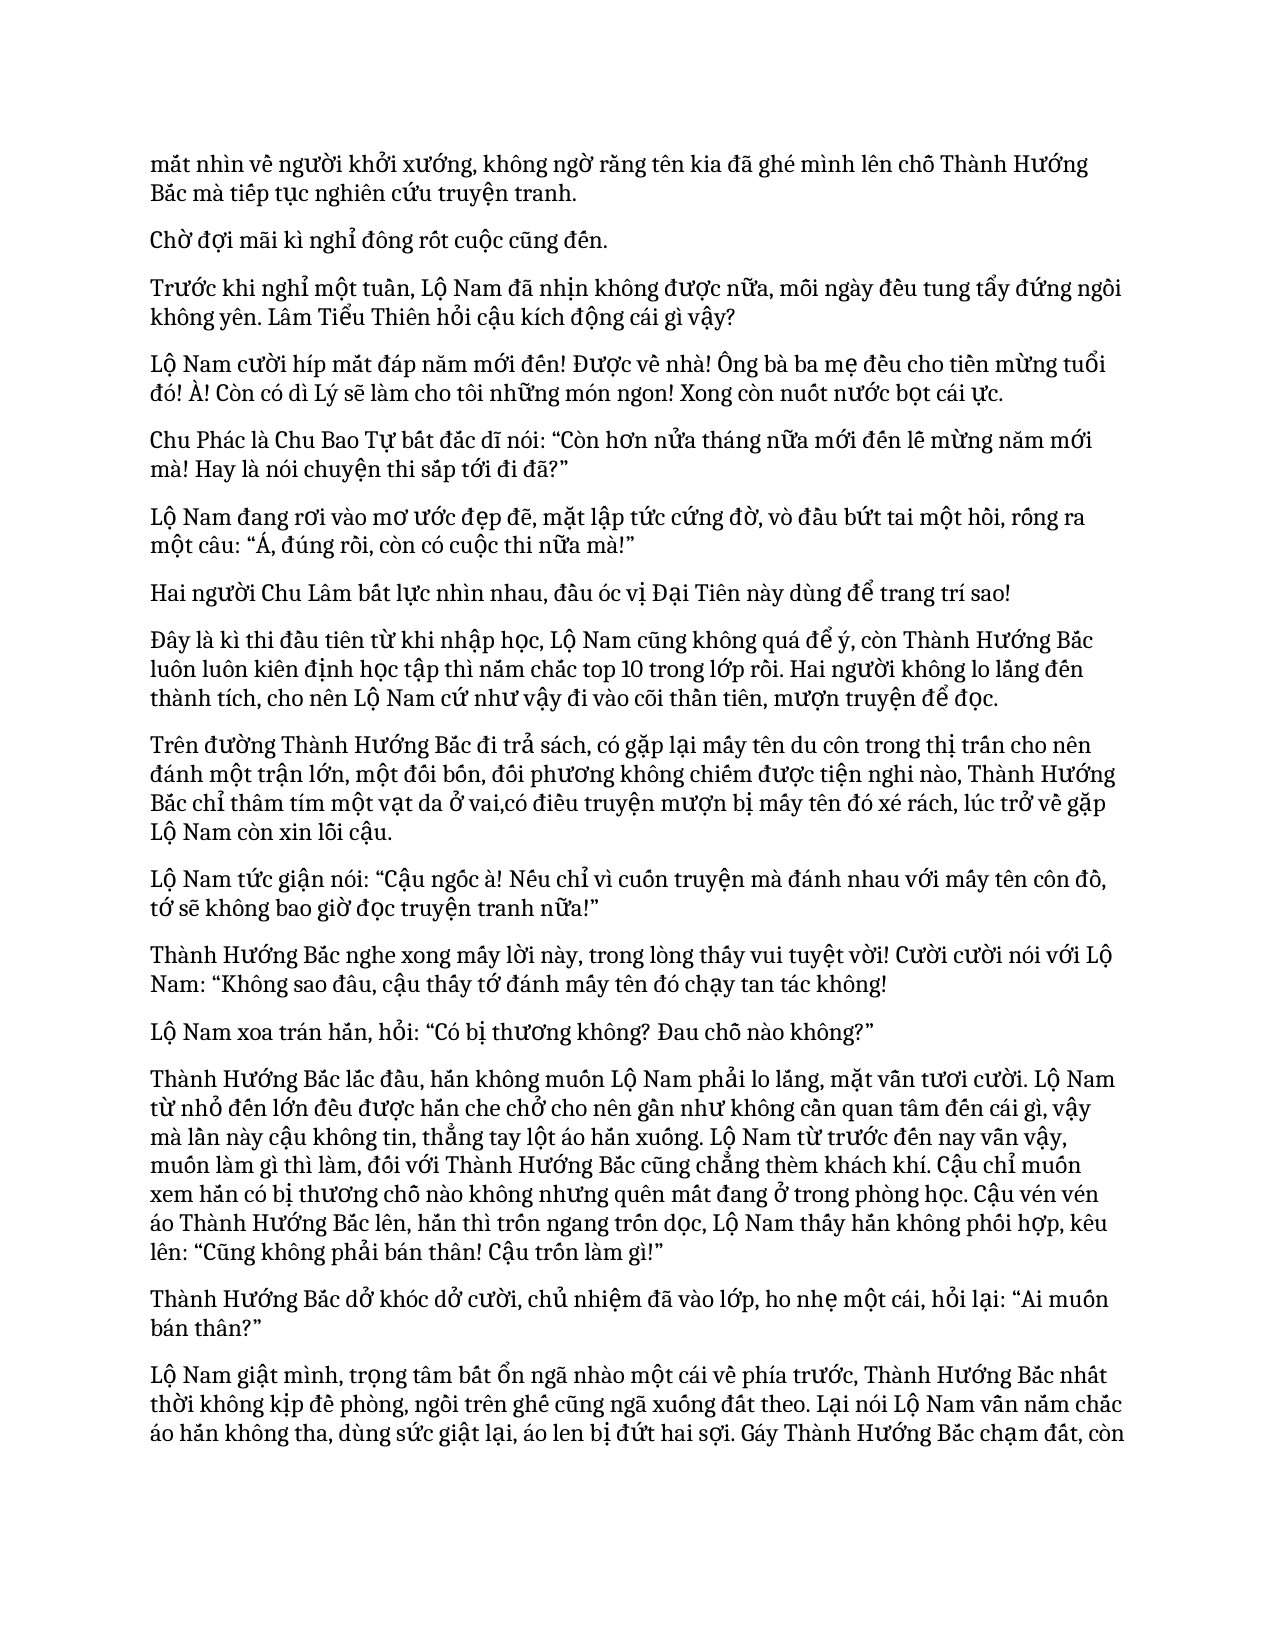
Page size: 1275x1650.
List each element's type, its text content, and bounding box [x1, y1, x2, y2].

text Chu Phác là Chu Bao Tự bất đắc dĩ nói: “Còn hơn nửa tháng nữa mới đến lễ mừng năm mới mà! Hay là nói chuyện thi sắp tới đi đã?” [150, 426, 1125, 484]
text Trên đường Thành Hướng Bắc đi trả sách, có gặp lại mấy tên du côn trong thị trấn cho nên đánh một trận lớn, một đối bốn, đối phương không chiếm được tiện nghi nào, Thành Hướng Bắc chỉ thâm tím một vạt da ở vai,có điều truyện mượn bị mấy tên đó xé rách, lúc trở về gặp Lộ Nam còn xin lỗi cậu. [150, 731, 1125, 846]
text Chờ đợi mãi kì nghỉ đông rốt cuộc cũng đến. [150, 226, 1125, 255]
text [150, 150, 1125, 207]
text Trước khi nghỉ một tuần, Lộ Nam đã nhịn không được nữa, mỗi ngày đều tung tẩy đứng ngồi không yên. Lâm Tiểu Thiên hỏi cậu kích động cái gì vậy? [150, 274, 1125, 331]
text Hai người Chu Lâm bất lực nhìn nhau, đầu óc vị Đại Tiên này dùng để trang trí sao! [150, 579, 1125, 607]
text Thành Hướng Bắc lắc đầu, hắn không muốn Lộ Nam phải lo lắng, mặt vẫn tươi cười. Lộ Nam từ nhỏ đến lớn đều được hắn che chở cho nên gần như không cần quan tâm đến cái gì, vậy mà lần này cậu không tin, thẳng tay lột áo hắn xuống. Lộ Nam từ trước đến nay vẫn vậy, muốn làm gì thì làm, đối với Thành Hướng Bắc cũng chẳng thèm khách khí. Cậu chỉ muốn xem hắn có bị thương chỗ nào không nhưng quên mất đang ở trong phòng học. Cậu vén vén áo Thành Hướng Bắc lên, hắn thì trốn ngang trốn dọc, Lộ Nam thấy hắn không phối hợp, kêu lên: “Cũng không phải bán thân! Cậu trốn làm gì!” [150, 1065, 1125, 1266]
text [150, 1361, 1125, 1447]
text Thành Hướng Bắc nghe xong mấy lời này, trong lòng thấy vui tuyệt vời! Cười cười nói với Lộ Nam: “Không sao đâu, cậu thấy tớ đánh mấy tên đó chạy tan tác không! [150, 941, 1125, 999]
text Lộ Nam cười híp mắt đáp năm mới đến! Được về nhà! Ông bà ba mẹ đều cho tiền mừng tuổi đó! À! Còn có dì Lý sẽ làm cho tôi những món ngon! Xong còn nuốt nước bọt cái ực. [150, 350, 1125, 407]
text Đây là kì thi đầu tiên từ khi nhập học, Lộ Nam cũng không quá để ý, còn Thành Hướng Bắc luôn luôn kiên định học tập thì nắm chắc top 10 trong lớp rồi. Hai người không lo lắng đến thành tích, cho nên Lộ Nam cứ như vậy đi vào cõi thần tiên, mượn truyện để đọc. [150, 626, 1125, 712]
text Lộ Nam xoa trán hắn, hỏi: “Có bị thương không? Đau chỗ nào không?” [150, 1017, 1125, 1046]
text Thành Hướng Bắc dở khóc dở cười, chủ nhiệm đã vào lớp, ho nhẹ một cái, hỏi lại: “Ai muốn bán thân?” [150, 1285, 1125, 1342]
text Lộ Nam tức giận nói: “Cậu ngốc à! Nếu chỉ vì cuốn truyện mà đánh nhau với mấy tên côn đồ, tớ sẽ không bao giờ đọc truyện tranh nữa!” [150, 865, 1125, 922]
text Lộ Nam đang rơi vào mơ ước đẹp đẽ, mặt lập tức cứng đờ, vò đầu bứt tai một hồi, rống ra một câu: “Á, đúng rồi, còn có cuộc thi nữa mà!” [150, 502, 1125, 560]
